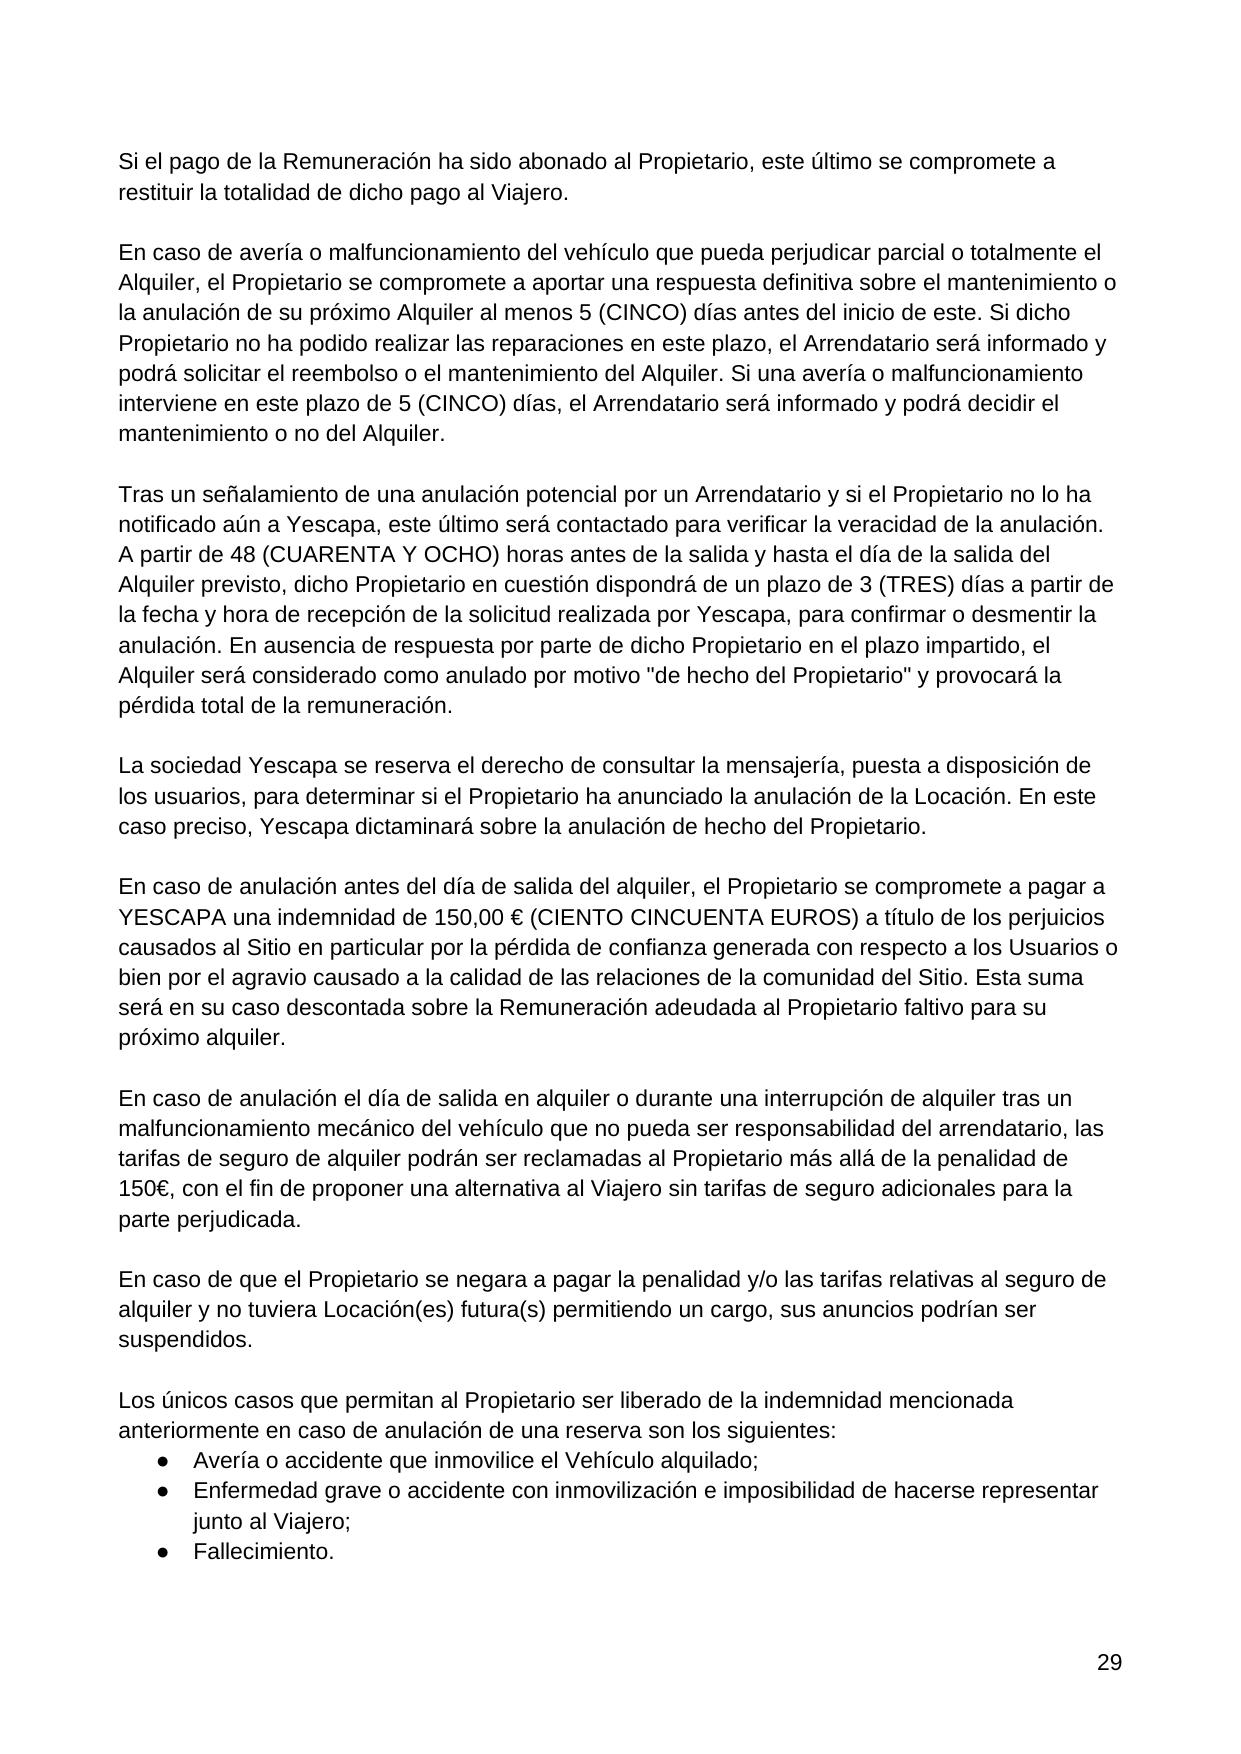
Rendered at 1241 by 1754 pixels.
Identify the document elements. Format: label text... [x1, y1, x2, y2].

list Avería o accidente que inmovilice el Vehículo alquilado; [156, 1447, 1122, 1473]
text La sociedad Yescapa se reserva el derecho de consultar la mensajería, puesta a disposición de los usuarios, para determinar si el Propietario ha anunciado la anulación de la Locación. En este caso preciso, Yescapa dictaminará sobre la anulación de hecho del Propietario. [118, 752, 1122, 839]
text En caso de anulación antes del día de salida del alquiler, el Propietario se compromete a pagar a YESCAPA una indemnidad de 150,00 € (CIENTO CINCUENTA EUROS) a título de los perjuicios causados al Sitio en particular por la pérdida de confianza generada con respecto a los Usuarios o bien por el agravio causado a la calidad de las relaciones de la comunidad del Sitio. Esta suma será en su caso descontada sobre la Remuneración adeudada al Propietario faltivo para su próximo alquiler. [118, 873, 1122, 1051]
text En caso de avería o malfuncionamiento del vehículo que pueda perjudicar parcial o totalmente el Alquiler, el Propietario se compromete a aportar una respuesta definitiva sobre el mantenimiento o la anulación de su próximo Alquiler al menos 5 (CINCO) días antes del inicio de este. Si dicho Propietario no ha podido realizar las reparaciones en este plazo, el Arrendatario será informado y podrá solicitar el reembolso o el mantenimiento del Alquiler. Si una avería o malfuncionamiento interviene en este plazo de 5 (CINCO) días, el Arrendatario será informado y podrá decidir el mantenimiento o no del Alquiler. [118, 239, 1122, 446]
text Tras un señalamiento de una anulación potencial por un Arrendatario y si el Propietario no lo ha notificado aún a Yescapa, este último será contactado para verificar la veracidad de la anulación. A partir de 48 (CUARENTA Y OCHO) horas antes de la salida y hasta el día de la salida del Alquiler previsto, dicho Propietario en cuestión dispondrá de un plazo de 3 (TRES) días a partir de la fecha y hora de recepción de la solicitud realizada por Yescapa, para confirmar o desmentir la anulación. En ausencia de respuesta por parte de dicho Propietario en el plazo impartido, el Alquiler será considerado como anulado por motivo "de hecho del Propietario" y provocará la pérdida total de la remuneración. [118, 481, 1122, 718]
text Si el pago de la Remuneración ha sido abonado al Propietario, este último se compromete a restituir la totalidad de dicho pago al Viajero. [118, 148, 1122, 205]
text En caso de anulación el día de salida en alquiler o durante una interrupción de alquiler tras un malfuncionamiento mecánico del vehículo que no pueda ser responsabilidad del arrendatario, las tarifas de seguro de alquiler podrán ser reclamadas al Propietario más allá de la penalidad de 150€, con el fin de proponer una alternativa al Viajero sin tarifas de seguro adicionales para la parte perjudicada. [118, 1085, 1122, 1232]
list Enfermedad grave o accidente con inmovilización e imposibilidad de hacerse representar junto al Viajero; [156, 1477, 1122, 1534]
list Fallecimiento. [156, 1538, 1122, 1564]
text En caso de que el Propietario se negara a pagar la penalidad y/o las tarifas relativas al seguro de alquiler y no tuviera Locación(es) futura(s) permitiendo un cargo, sus anuncios podrían ser suspendidos. [118, 1266, 1122, 1353]
text Los únicos casos que permitan al Propietario ser liberado de la indemnidad mencionada anteriormente en caso de anulación de una reserva son los siguientes: [118, 1387, 1122, 1443]
